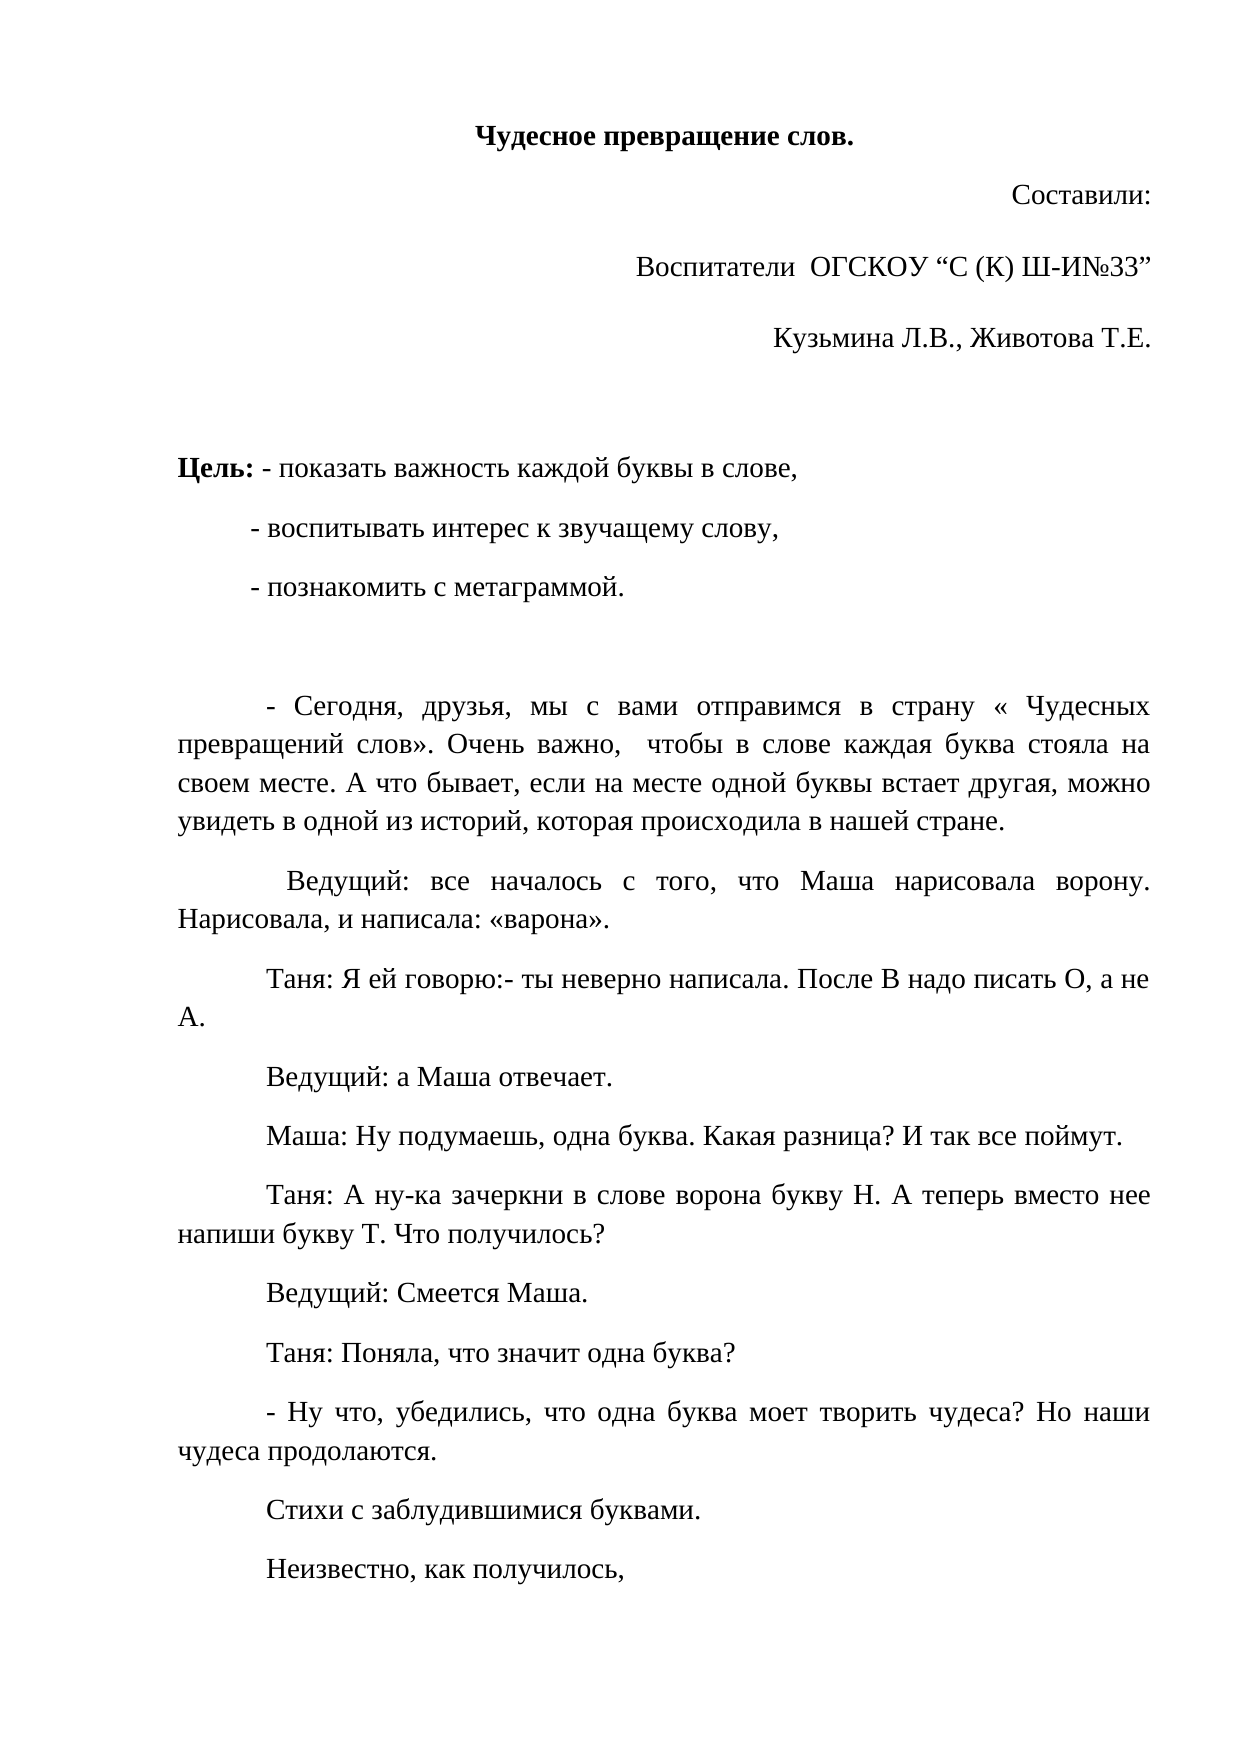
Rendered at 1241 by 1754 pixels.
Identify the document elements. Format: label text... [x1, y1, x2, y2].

text Составили: [177, 177, 1152, 211]
text Цель: - показать важность каждой буквы в слове, [177, 450, 1152, 484]
text Таня: Я ей говорю:- ты неверно написала. После В надо писать О, а не А. [177, 961, 1152, 1033]
text Таня: Поняла, что значит одна буква? [177, 1335, 1152, 1368]
text Маша: Ну подумаешь, одна буква. Какая разница? И так все поймут. [177, 1118, 1152, 1152]
text Таня: А ну-ка зачеркни в слове ворона букву Н. А теперь вместо нее напиши букву Т. Что получилось? [177, 1177, 1152, 1249]
text Чудесное превращение слов. [177, 118, 1152, 152]
text Ведущий: а Маша отвечает. [177, 1059, 1152, 1092]
text Кузьмина Л.В., Животова Т.Е. [177, 320, 1152, 353]
text Неизвестно, как получилось, [177, 1551, 1152, 1585]
text Воспитатели ОГСКОУ “С (К) Ш-И№33” [177, 249, 1152, 282]
text - познакомить с метаграммой. [177, 569, 1152, 603]
text Ведущий: Смеется Маша. [177, 1275, 1152, 1309]
text Стихи с заблудившимися буквами. [177, 1492, 1152, 1526]
text Ведущий: все началось с того, что Маша нарисовала ворону. Нарисовала, и написала: «варона». [177, 863, 1152, 935]
text - Сегодня, друзья, мы с вами отправимся в страну « Чудесных превращений слов». Очень важно, чтобы в слове каждая буква стояла на своем месте. А что бывает, если на месте одной буквы встает другая, можно увидеть в одной из историй, которая происходила в нашей стране. [177, 688, 1152, 837]
text - Ну что, убедились, что одна буква моет творить чудеса? Но наши чудеса продолаются. [177, 1394, 1152, 1466]
text - воспитывать интерес к звучащему слову, [177, 510, 1152, 543]
